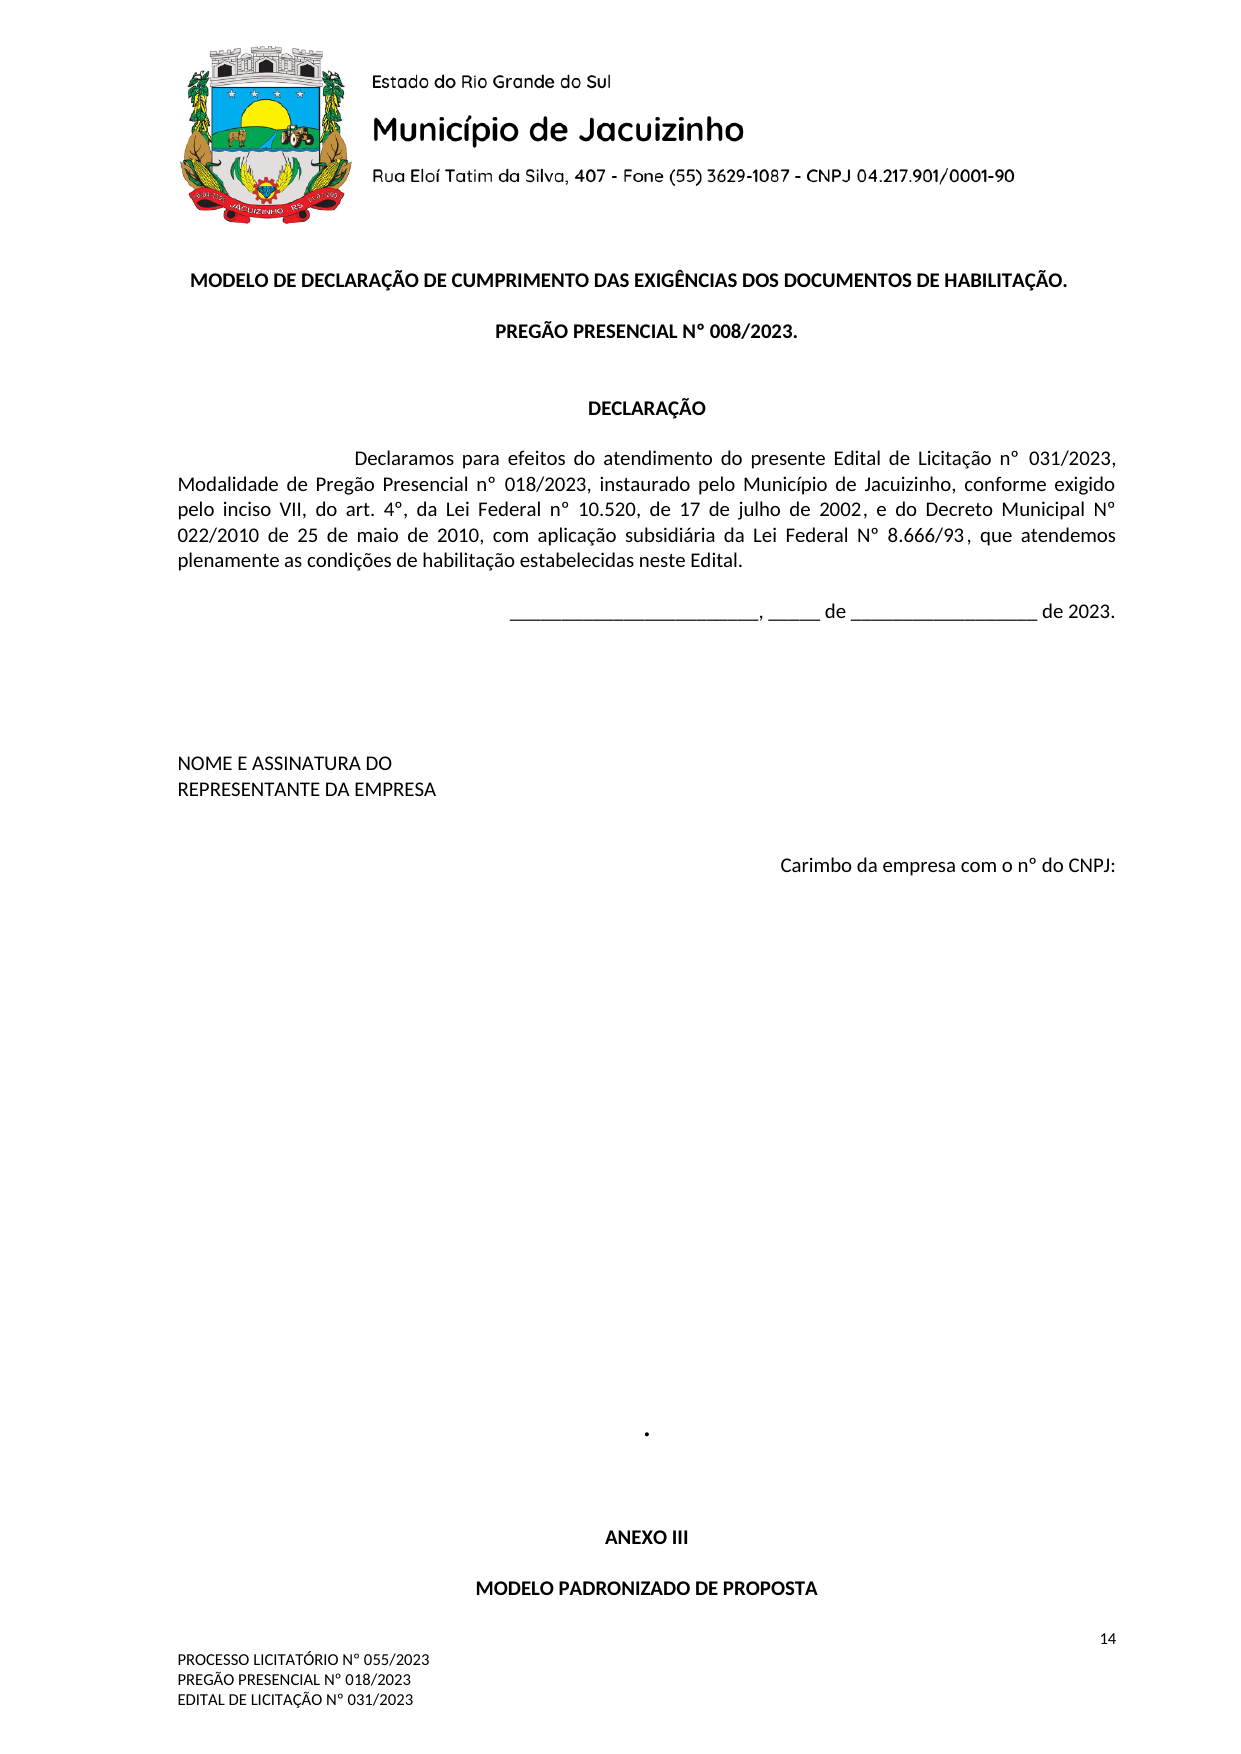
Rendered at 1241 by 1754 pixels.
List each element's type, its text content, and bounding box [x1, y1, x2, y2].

picture [177, 41, 1034, 229]
text ANEXO III [177, 1524, 1116, 1550]
text MODELO DE DECLARAÇÃO DE CUMPRIMENTO DAS EXIGÊNCIAS DOS DOCUMENTOS DE HABILITAÇÃO. [162, 268, 1096, 293]
text REPRESENTANTE DA EMPRESA [177, 776, 1116, 801]
text DECLARAÇÃO [177, 395, 1116, 420]
text NOME E ASSINATURA DO [177, 751, 1116, 776]
text Carimbo da empresa com o nº do CNPJ: [177, 852, 1116, 878]
text PREGÃO PRESENCIAL Nº 008/2023. [177, 318, 1116, 344]
text . [177, 1413, 1116, 1441]
text Declaramos para efeitos do atendimento do presente Edital de Licitação nº 031/2023, Modalidade de Pregão Presencial nº 018/2023, instaurado pelo Município de Jacuizinho, conforme exigido pelo inciso VII, do art. 4º, da Lei Federal nº 10.520, de 17 de julho de 2002, e do Decreto Municipal Nº 022/2010 de 25 de maio de 2010, com aplicação subsidiária da Lei Federal Nº 8.666/93, que atendemos plenamente as condições de habilitação estabelecidas neste Edital. [177, 446, 1116, 573]
text ________________________, _____ de __________________ de 2023. [177, 598, 1116, 623]
text MODELO PADRONIZADO DE PROPOSTA [177, 1575, 1116, 1601]
